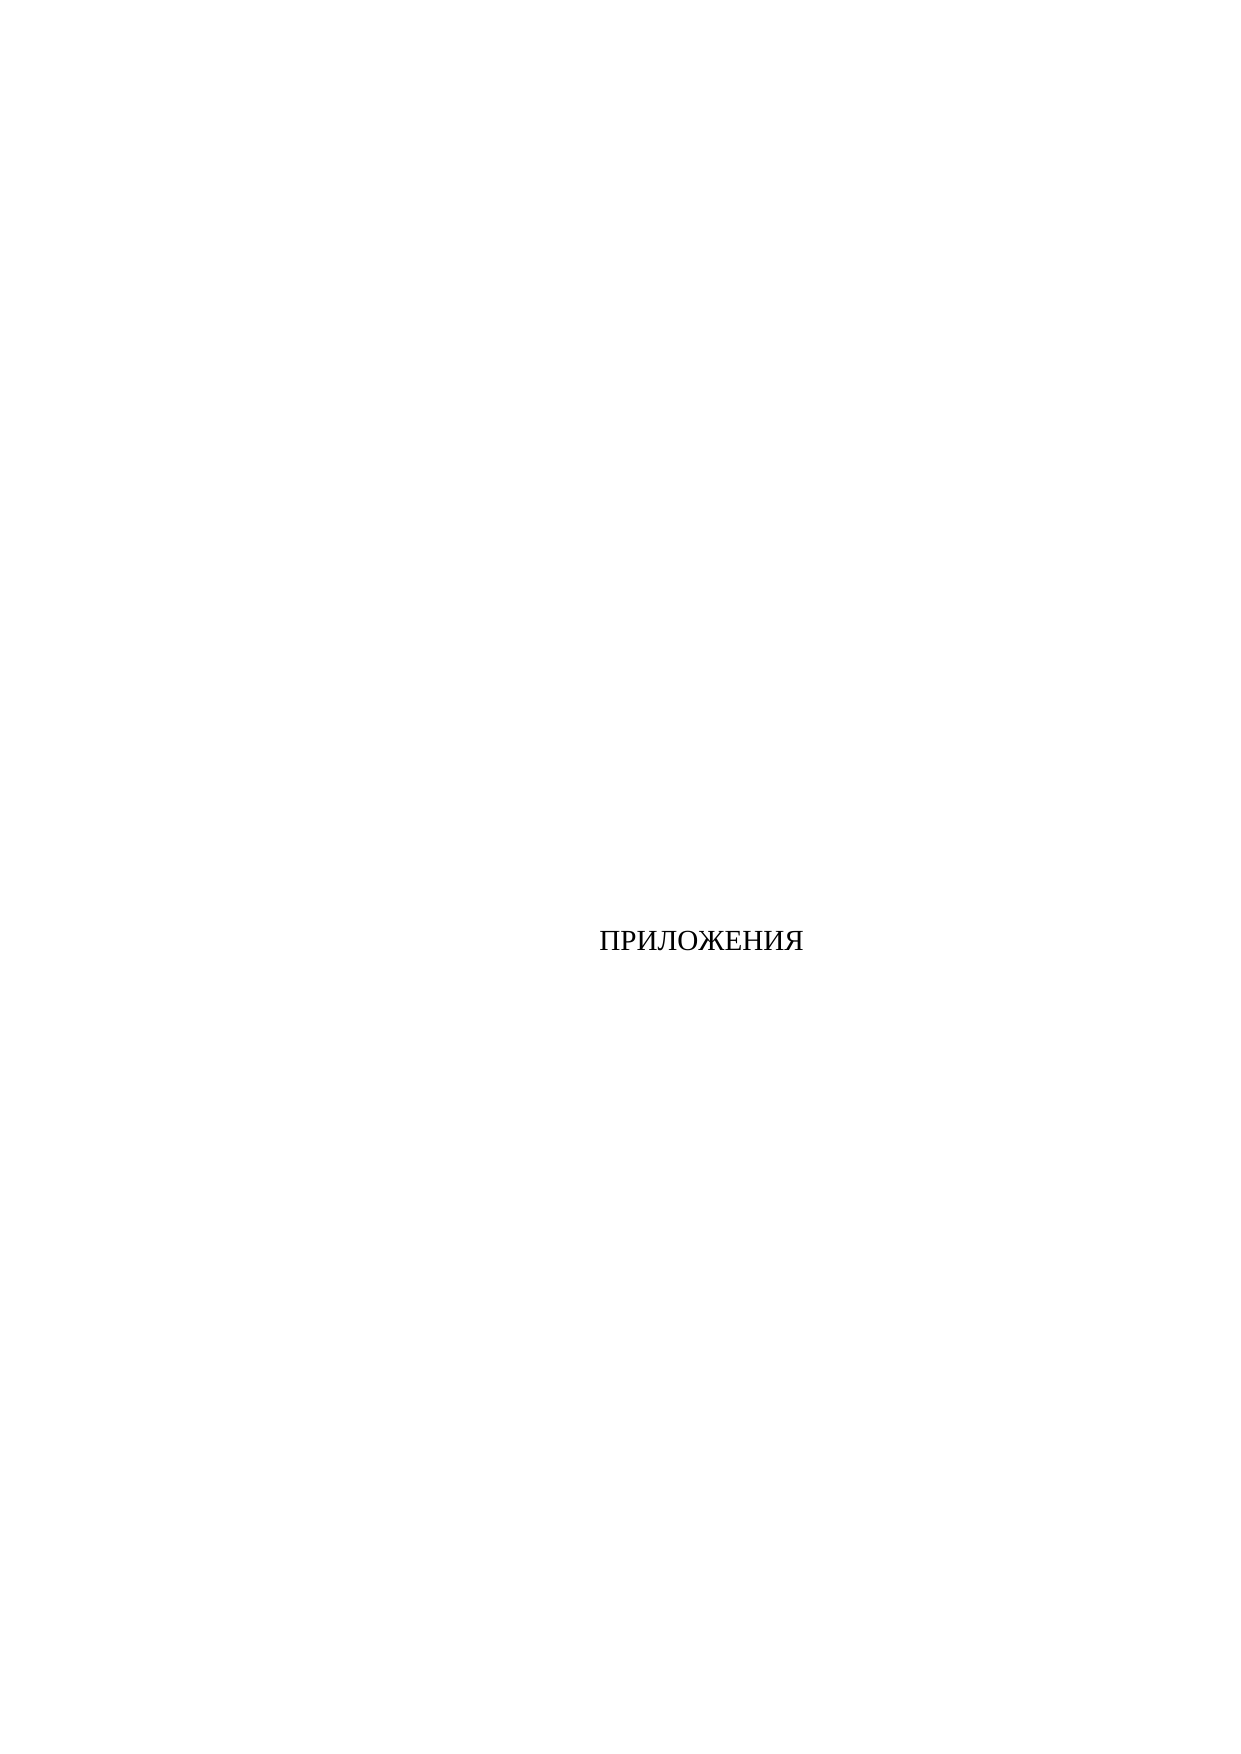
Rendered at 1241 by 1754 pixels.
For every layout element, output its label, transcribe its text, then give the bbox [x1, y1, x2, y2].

text ПРИЛОЖЕНИЯ [177, 923, 1152, 957]
